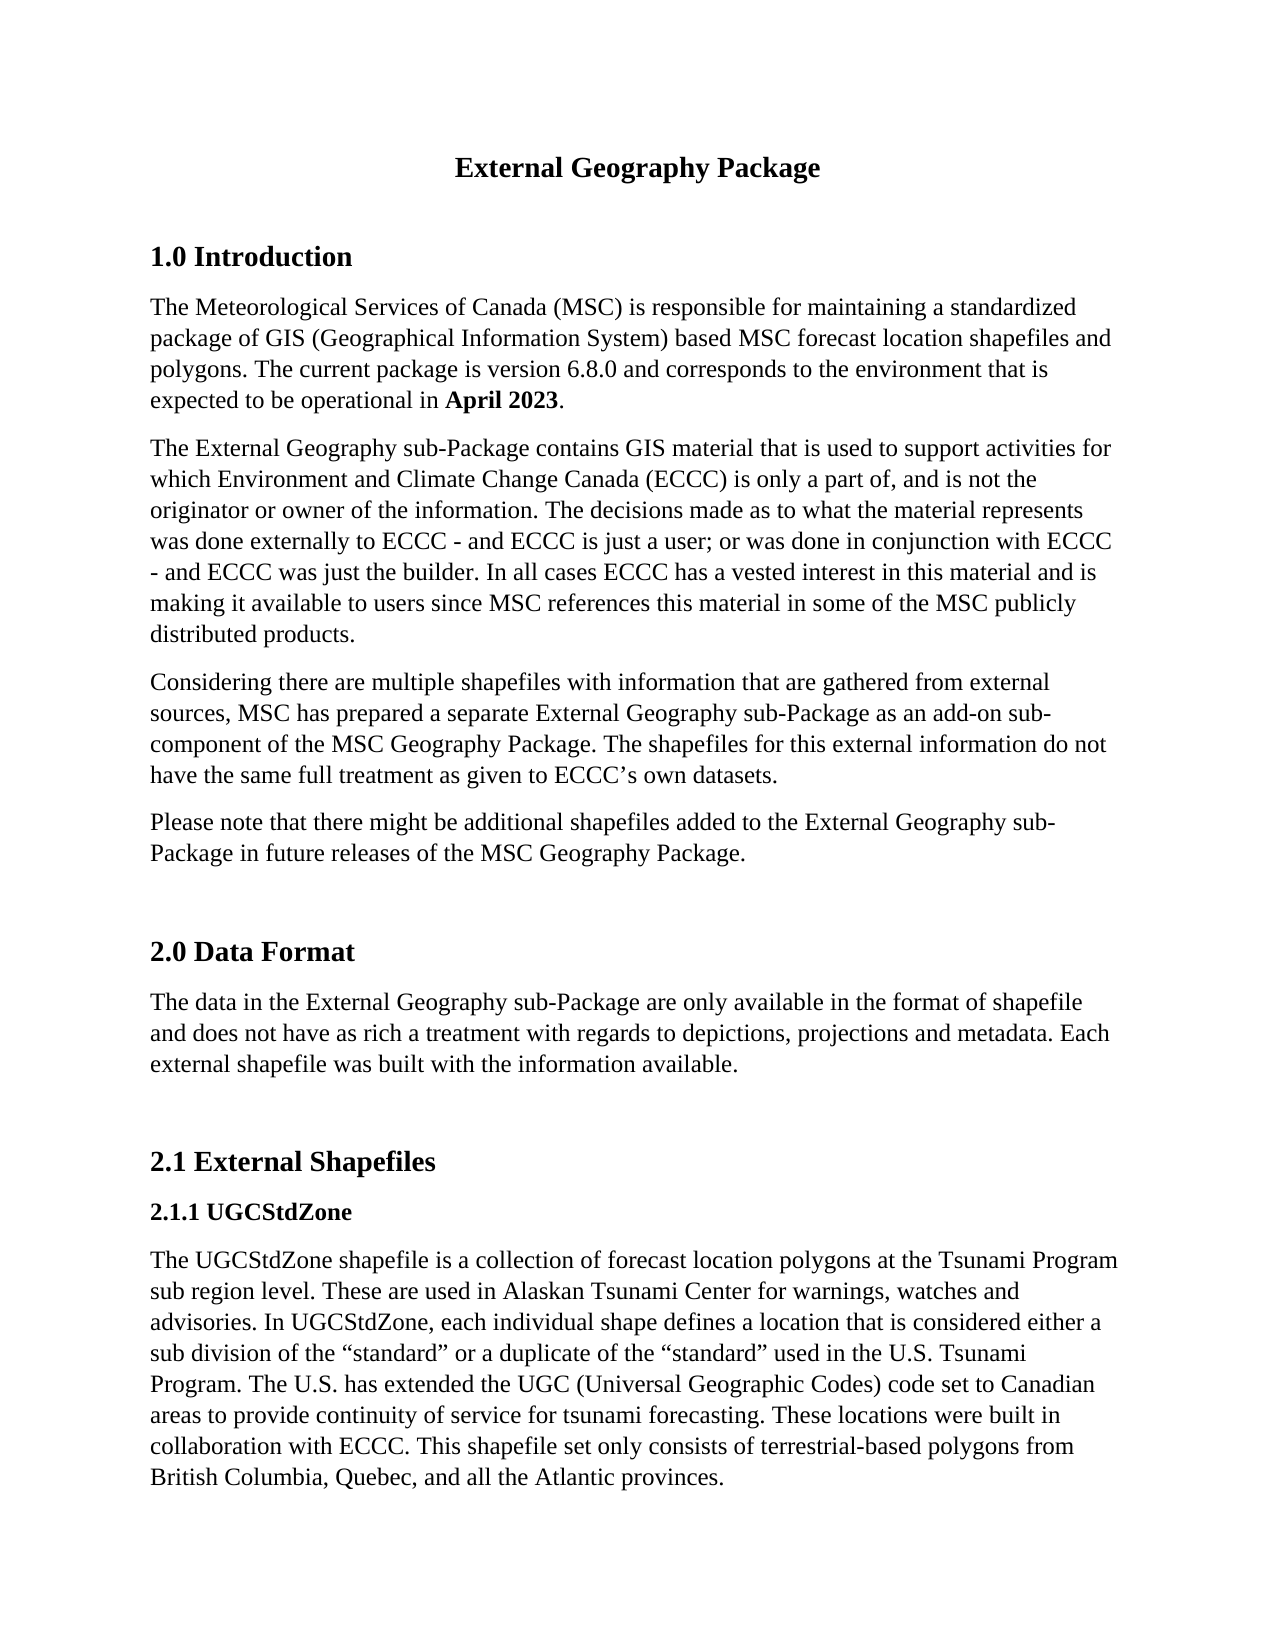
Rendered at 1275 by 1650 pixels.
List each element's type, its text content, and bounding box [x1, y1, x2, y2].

text The data in the External Geography sub-Package are only available in the format of shapefile and does not have as rich a treatment with regards to depictions, projections and metadata. Each external shapefile was built with the information available. [150, 987, 1125, 1077]
text 1.0 Introduction [150, 239, 1125, 272]
text Considering there are multiple shapefiles with information that are gathered from external sources, MSC has prepared a separate External Geography sub-Package as an add-on sub-component of the MSC Geography Package. The shapefiles for this external information do not have the same full treatment as given to ECCC’s own datasets. [150, 667, 1125, 788]
text 2.1 External Shapefiles [150, 1144, 1125, 1178]
text The UGCStdZone shapefile is a collection of forecast location polygons at the Tsunami Program sub region level. These are used in Alaskan Tsunami Center for warnings, watches and advisories. In UGCStdZone, each individual shape defines a location that is considered either a sub division of the “standard” or a duplicate of the “standard” used in the U.S. Tsunami Program. The U.S. has extended the UGC (Universal Geographic Codes) code set to Canadian areas to provide continuity of service for tsunami forecasting. These locations were built in collaboration with ECCC. This shapefile set only consists of terrestrial-based polygons from British Columbia, Quebec, and all the Atlantic provinces. [150, 1245, 1125, 1491]
text 2.1.1 UGCStdZone [150, 1197, 1125, 1226]
text The External Geography sub-Package contains GIS material that is used to support activities for which Environment and Climate Change Canada (ECCC) is only a part of, and is not the originator or owner of the information. The decisions made as to what the material represents was done externally to ECCC - and ECCC is just a user; or was done in conjunction with ECCC - and ECCC was just the builder. In all cases ECCC has a vested interest in this material and is making it available to users since MSC references this material in some of the MSC publicly distributed products. [150, 433, 1125, 648]
text External Geography Package [150, 150, 1125, 183]
text The Meteorological Services of Canada (MSC) is responsible for maintaining a standardized package of GIS (Geographical Information System) based MSC forecast location shapefiles and polygons. The current package is version 6.8.0 and corresponds to the environment that is expected to be operational in April 2023. [150, 292, 1125, 414]
text 2.0 Data Format [150, 934, 1125, 967]
text Please note that there might be additional shapefiles added to the External Geography sub-Package in future releases of the MSC Geography Package. [150, 807, 1125, 867]
